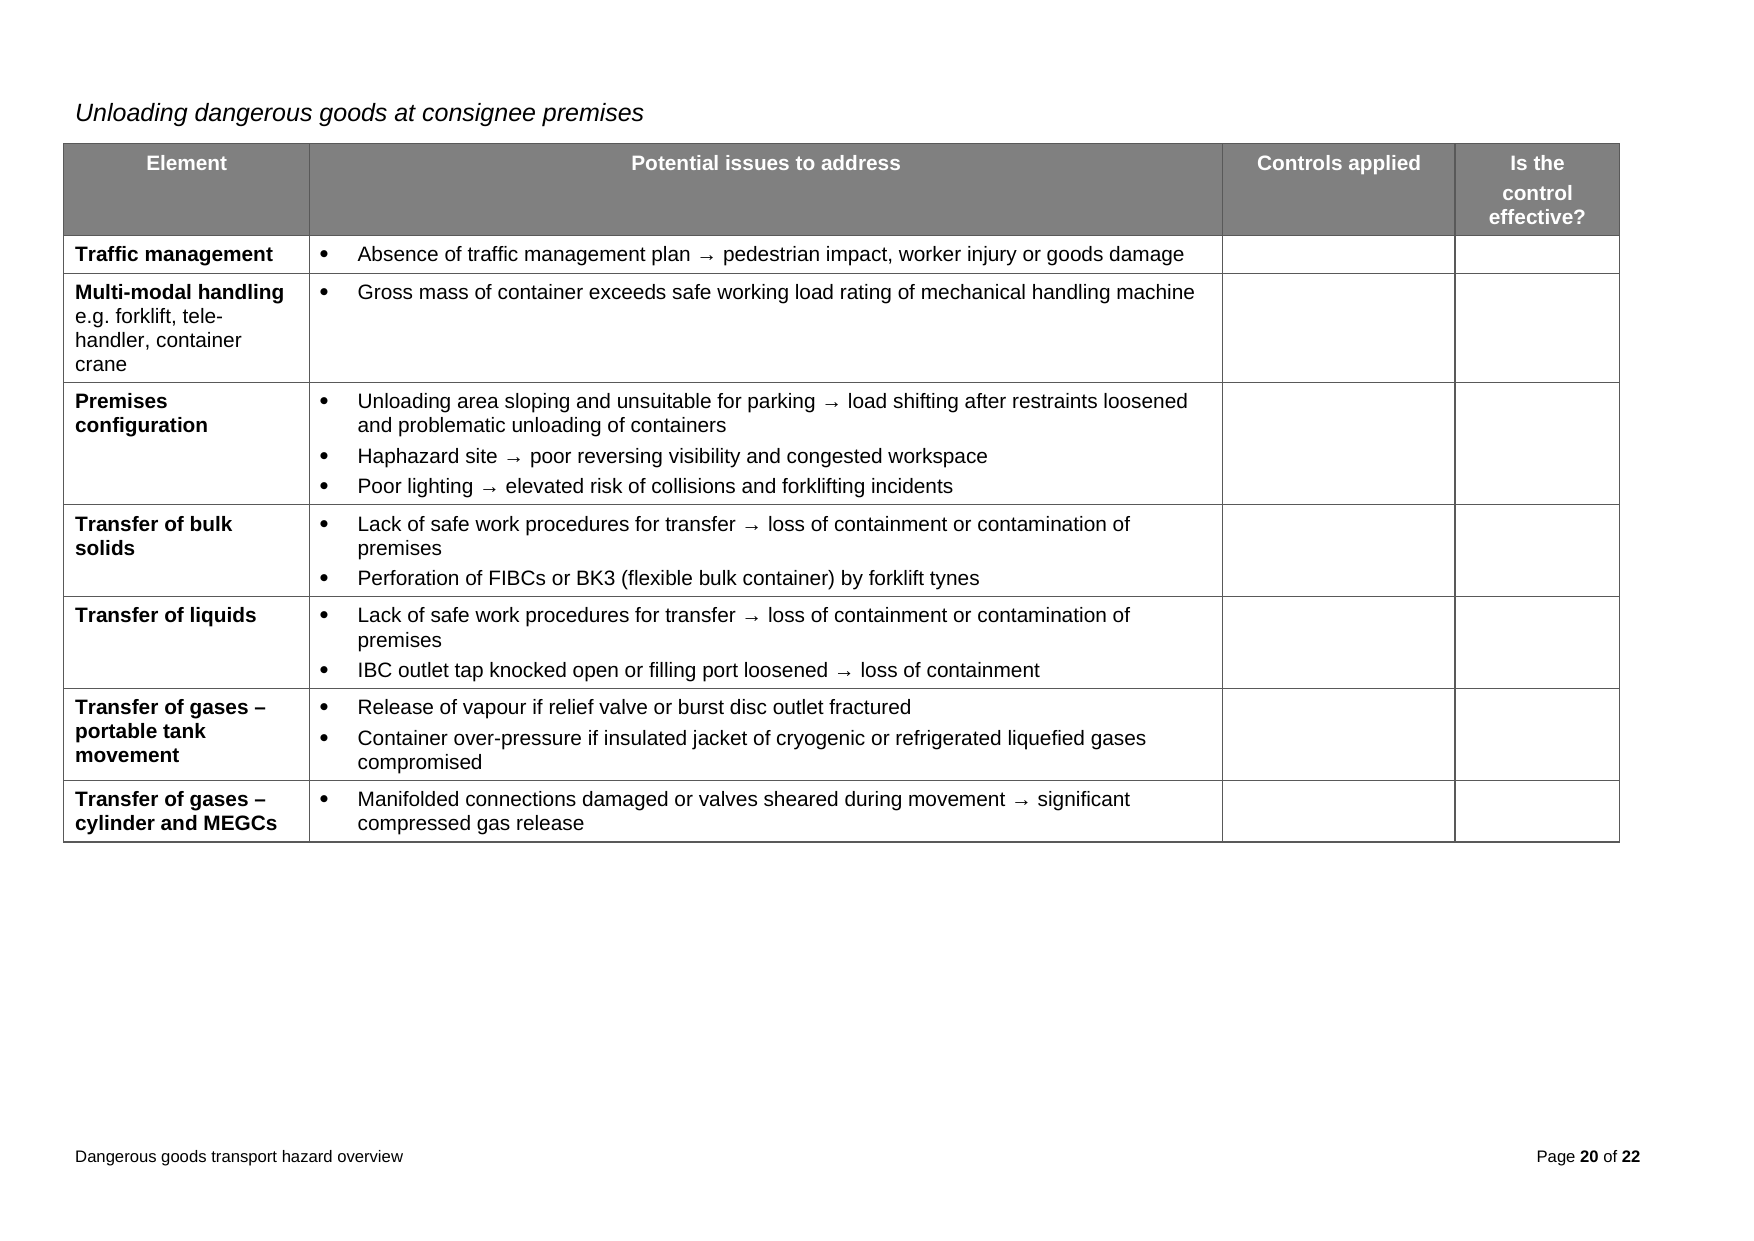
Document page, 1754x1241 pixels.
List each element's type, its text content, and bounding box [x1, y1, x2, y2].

table_cell [1456, 383, 1619, 504]
table_cell Transfer of gases – portable tank movement [64, 689, 309, 780]
table_cell Release of vapour if relief valve or burst disc outlet fractured Container over-pressure if insulated jacket of cryogenic or refrigerated liquefied gases compromised [310, 689, 1222, 780]
table_cell [1223, 505, 1454, 596]
table_cell Lack of safe work procedures for transfer → loss of containment or contamination of premises Perforation of FIBCs or BK3 (flexible bulk container) by forklift tynes [310, 505, 1222, 596]
table_cell [1456, 781, 1619, 841]
table_cell [1456, 689, 1619, 780]
table_cell [1456, 505, 1619, 596]
table_cell [1223, 236, 1454, 273]
table_cell [1456, 274, 1619, 382]
table_cell [1223, 781, 1454, 841]
table_cell Traffic management [64, 236, 309, 273]
table_header Element [64, 144, 309, 235]
table_cell Unloading area sloping and unsuitable for parking → load shifting after restraints loosened and problematic unloading of containers Haphazard site → poor reversing visibility and congested workspace Poor lighting → elevated risk of collisions and forklifting incidents [310, 383, 1222, 504]
table_header Is the control effective? [1456, 144, 1619, 235]
table_cell Multi-modal handling e.g. forklift, tele-handler, container crane [64, 274, 309, 382]
table_cell [1223, 597, 1454, 688]
table_cell [1223, 274, 1454, 382]
table_header Controls applied [1223, 144, 1454, 235]
table_cell Premises configuration [64, 383, 309, 504]
table_cell Gross mass of container exceeds safe working load rating of mechanical handling machine [310, 274, 1222, 382]
table_cell [1456, 236, 1619, 273]
table_cell [1456, 597, 1619, 688]
table_header Potential issues to address [310, 144, 1222, 235]
table_cell Transfer of liquids [64, 597, 309, 688]
table_cell Lack of safe work procedures for transfer → loss of containment or contamination of premises IBC outlet tap knocked open or filling port loosened → loss of containment [310, 597, 1222, 688]
subtitle Unloading dangerous goods at consignee premises [75, 98, 1679, 127]
table_cell Transfer of gases – cylinder and MEGCs [64, 781, 309, 841]
table_cell [1223, 689, 1454, 780]
table_cell Absence of traffic management plan → pedestrian impact, worker injury or goods damage [310, 236, 1222, 273]
table_cell [1223, 383, 1454, 504]
table_cell Manifolded connections damaged or valves sheared during movement → significant compressed gas release [310, 781, 1222, 841]
table_cell Transfer of bulk solids [64, 505, 309, 596]
